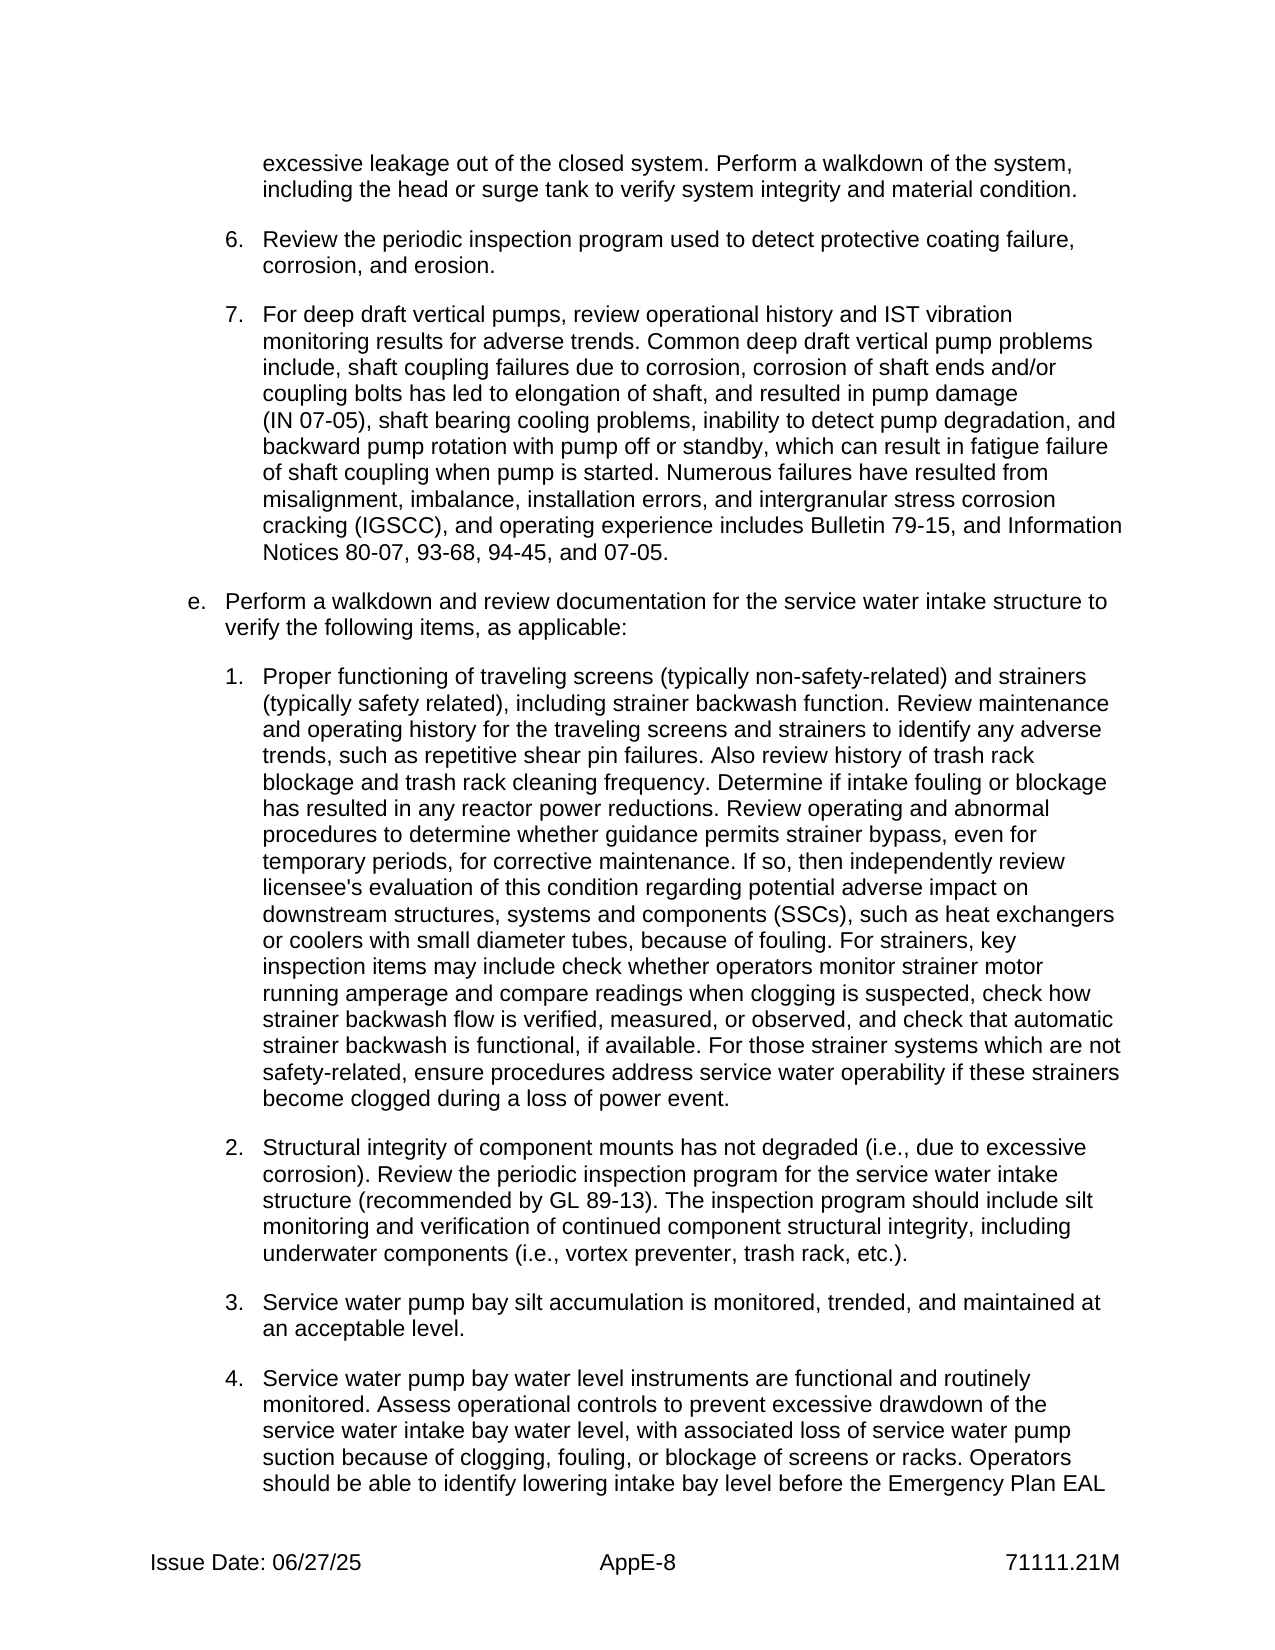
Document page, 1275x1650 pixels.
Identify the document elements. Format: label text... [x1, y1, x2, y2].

list Perform a walkdown and review documentation for the service water intake structure to verify the following items, as applicable: [187, 588, 1125, 640]
list Review the periodic inspection program used to detect protective coating failure, corrosion, and erosion. [225, 226, 1125, 278]
list Structural integrity of component mounts has not degraded (i.e., due to excessive corrosion). Review the periodic inspection program for the service water intake structure (recommended by GL 89-13). The inspection program should include silt monitoring and verification of continued component structural integrity, including underwater components (i.e., vortex preventer, trash rack, etc.). [225, 1134, 1125, 1266]
list For deep draft vertical pumps, review operational history and IST vibration monitoring results for adverse trends. Common deep draft vertical pump problems include, shaft coupling failures due to corrosion, corrosion of shaft ends and/or coupling bolts has led to elongation of shaft, and resulted in pump damage (IN 07-05), shaft bearing cooling problems, inability to detect pump degradation, and backward pump rotation with pump off or standby, which can result in fatigue failure of shaft coupling when pump is started. Numerous failures have resulted from misalignment, imbalance, installation errors, and intergranular stress corrosion cracking (IGSCC), and operating experience includes Bulletin 79-15, and Information Notices 80-07, 93-68, 94-45, and 07-05. [225, 301, 1125, 565]
list Service water pump bay silt accumulation is monitored, trended, and maintained at an acceptable level. [225, 1289, 1125, 1342]
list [225, 1364, 1125, 1496]
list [225, 150, 1125, 203]
list Proper functioning of traveling screens (typically non-safety-related) and strainers (typically safety related), including strainer backwash function. Review maintenance and operating history for the traveling screens and strainers to identify any adverse trends, such as repetitive shear pin failures. Also review history of trash rack blockage and trash rack cleaning frequency. Determine if intake fouling or blockage has resulted in any reactor power reductions. Review operating and abnormal procedures to determine whether guidance permits strainer bypass, even for temporary periods, for corrective maintenance. If so, then independently review licensee's evaluation of this condition regarding potential adverse impact on downstream structures, systems and components (SSCs), such as heat exchangers or coolers with small diameter tubes, because of fouling. For strainers, key inspection items may include check whether operators monitor strainer motor running amperage and compare readings when clogging is suspected, check how strainer backwash flow is verified, measured, or observed, and check that automatic strainer backwash is functional, if available. For those strainer systems which are not safety-related, ensure procedures address service water operability if these strainers become clogged during a loss of power event. [225, 663, 1125, 1111]
